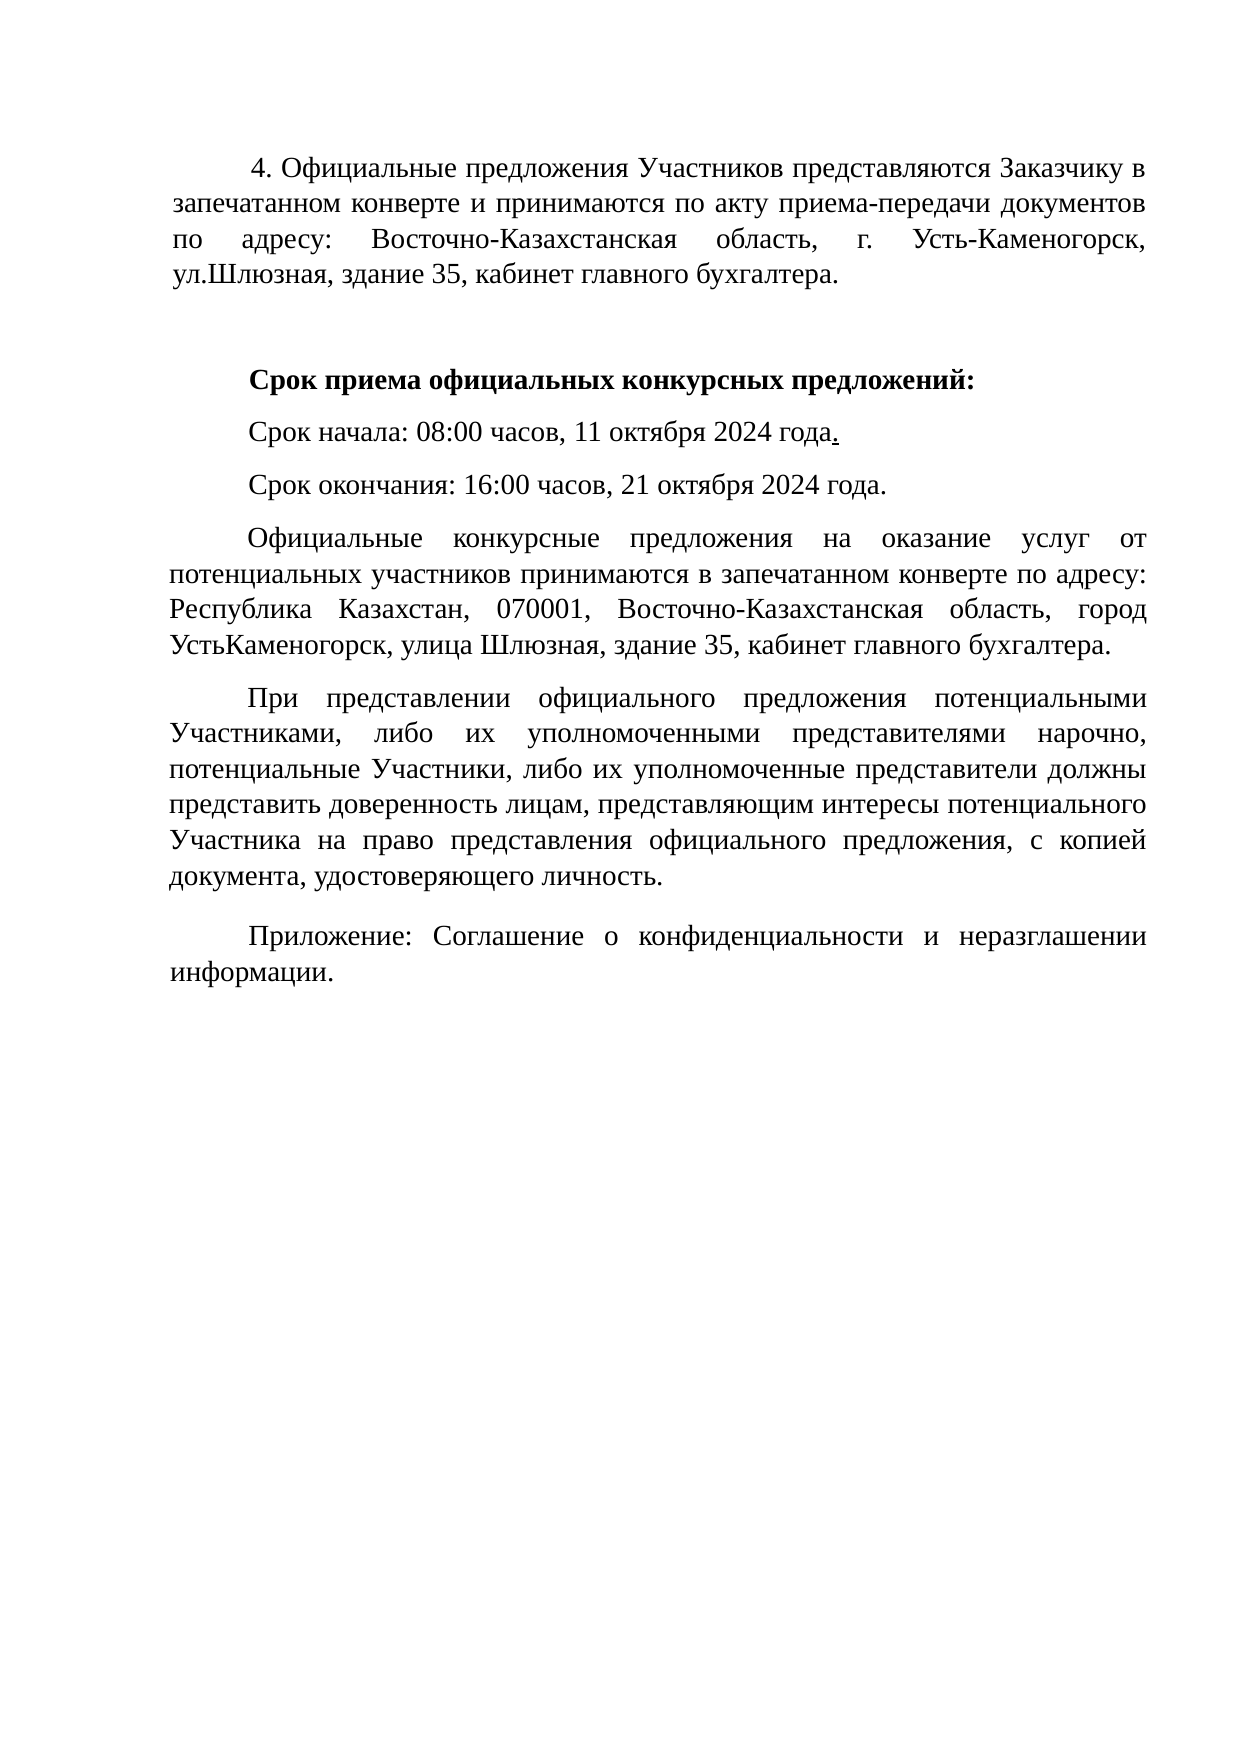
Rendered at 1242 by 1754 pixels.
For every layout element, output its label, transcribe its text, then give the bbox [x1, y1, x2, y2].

text Срок окончания: 16:00 часов, 21 октября 2024 года. [170, 467, 1148, 501]
text Срок начала: 08:00 часов, 11 октября 2024 года. [170, 414, 1148, 448]
text Приложение: Соглашение о конфиденциальности и неразглашении информации. [170, 918, 1148, 987]
text 4. Официальные предложения Участников представляются Заказчику в запечатанном конверте и принимаются по акту приема-передачи документов по адресу: Восточно-Казахстанская область, г. Усть-Каменогорск, ул.Шлюзная, здание 35, кабинет главного бухгалтера. [172, 150, 1147, 290]
text При представлении официального предложения потенциальными Участниками, либо их уполномоченными представителями нарочно, потенциальные Участники, либо их уполномоченные представители должны представить доверенность лицам, представляющим интересы потенциального Участника на право представления официального предложения, с копией документа, удостоверяющего личность. [169, 680, 1148, 891]
text Срок приема официальных конкурсных предложений: [171, 362, 1148, 396]
text Официальные конкурсные предложения на оказание услуг от потенциальных участников принимаются в запечатанном конверте по адресу: Республика Казахстан, 070001, Восточно-Казахстанская область, город УстьКаменогорск, улица Шлюзная, здание 35, кабинет главного бухгалтера. [169, 520, 1148, 661]
